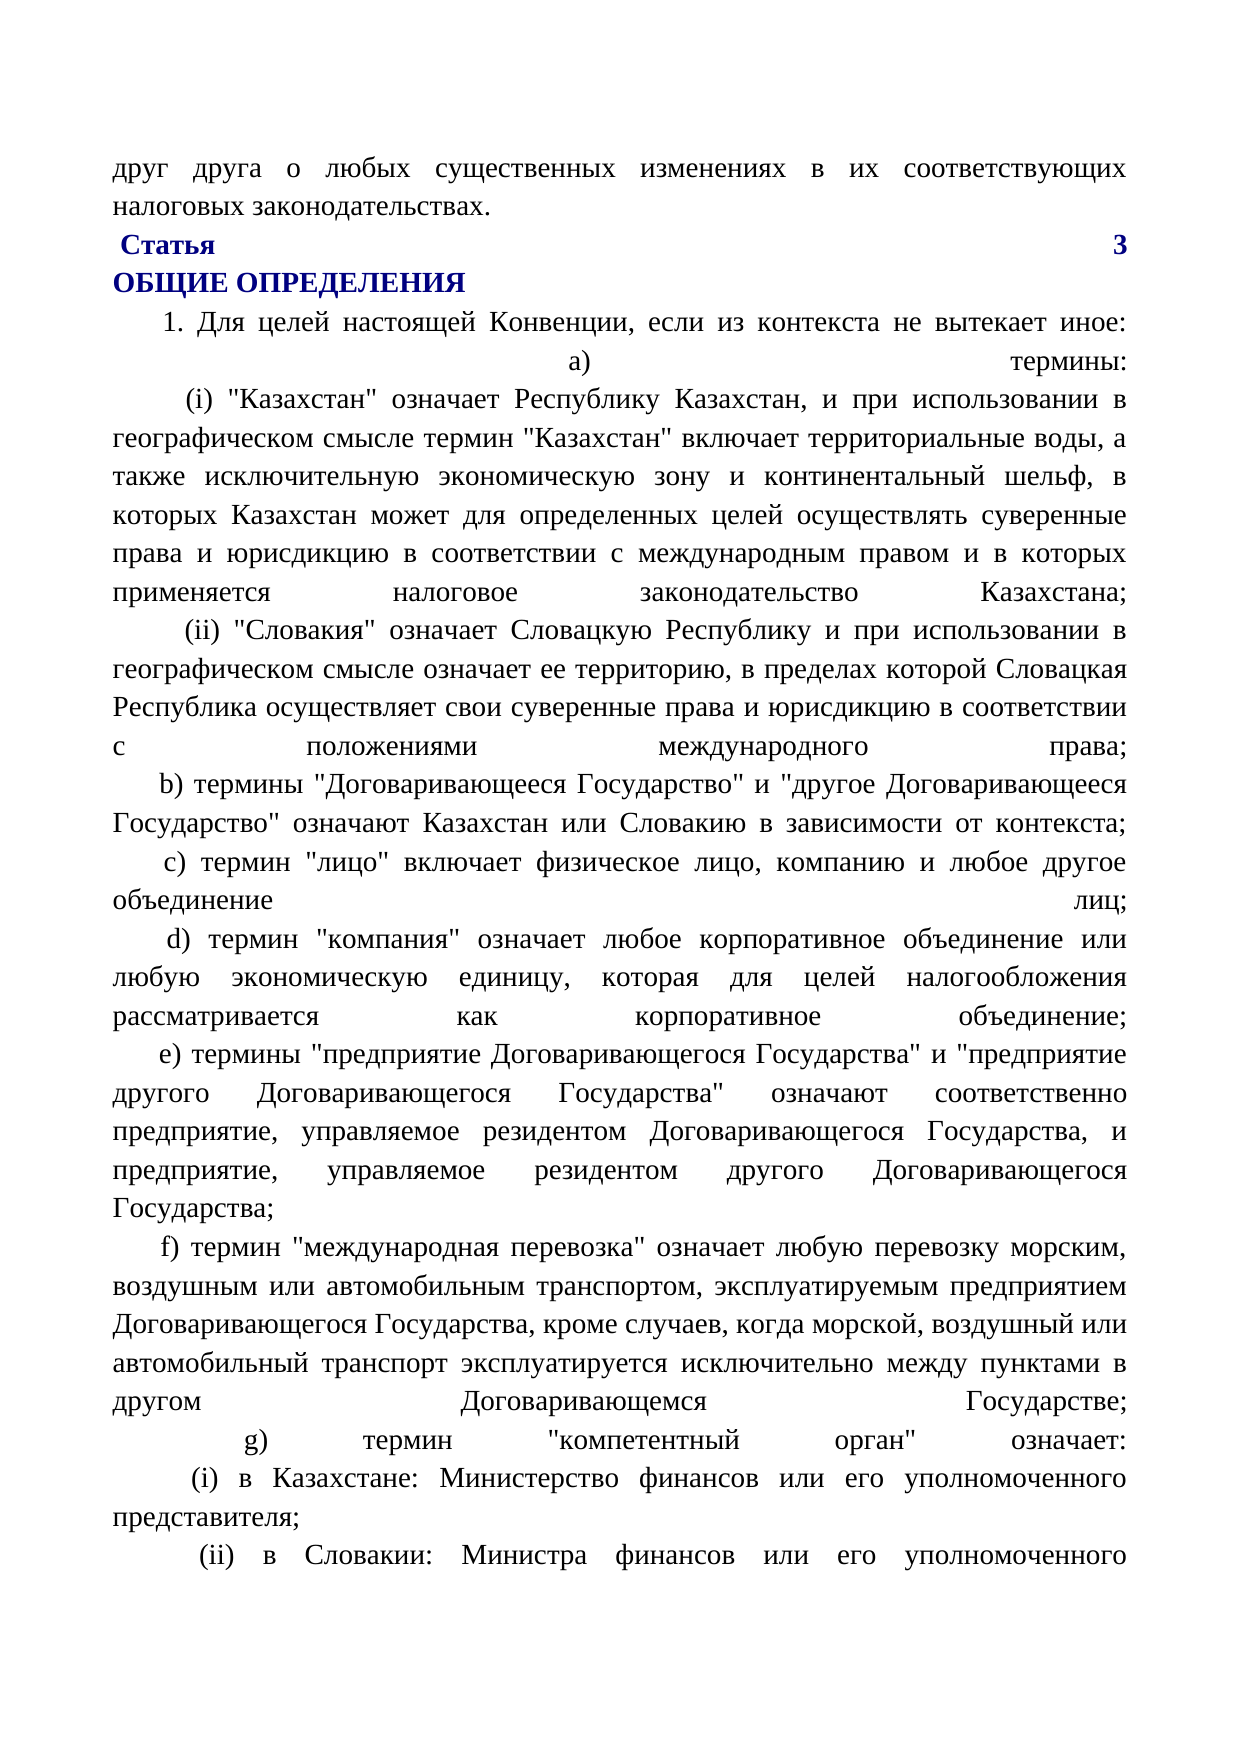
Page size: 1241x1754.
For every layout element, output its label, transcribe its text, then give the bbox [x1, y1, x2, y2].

text Статья 3 ОБЩИЕ ОПРЕДЕЛЕНИЯ [112, 227, 1128, 299]
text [112, 150, 1128, 222]
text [112, 304, 1128, 1571]
